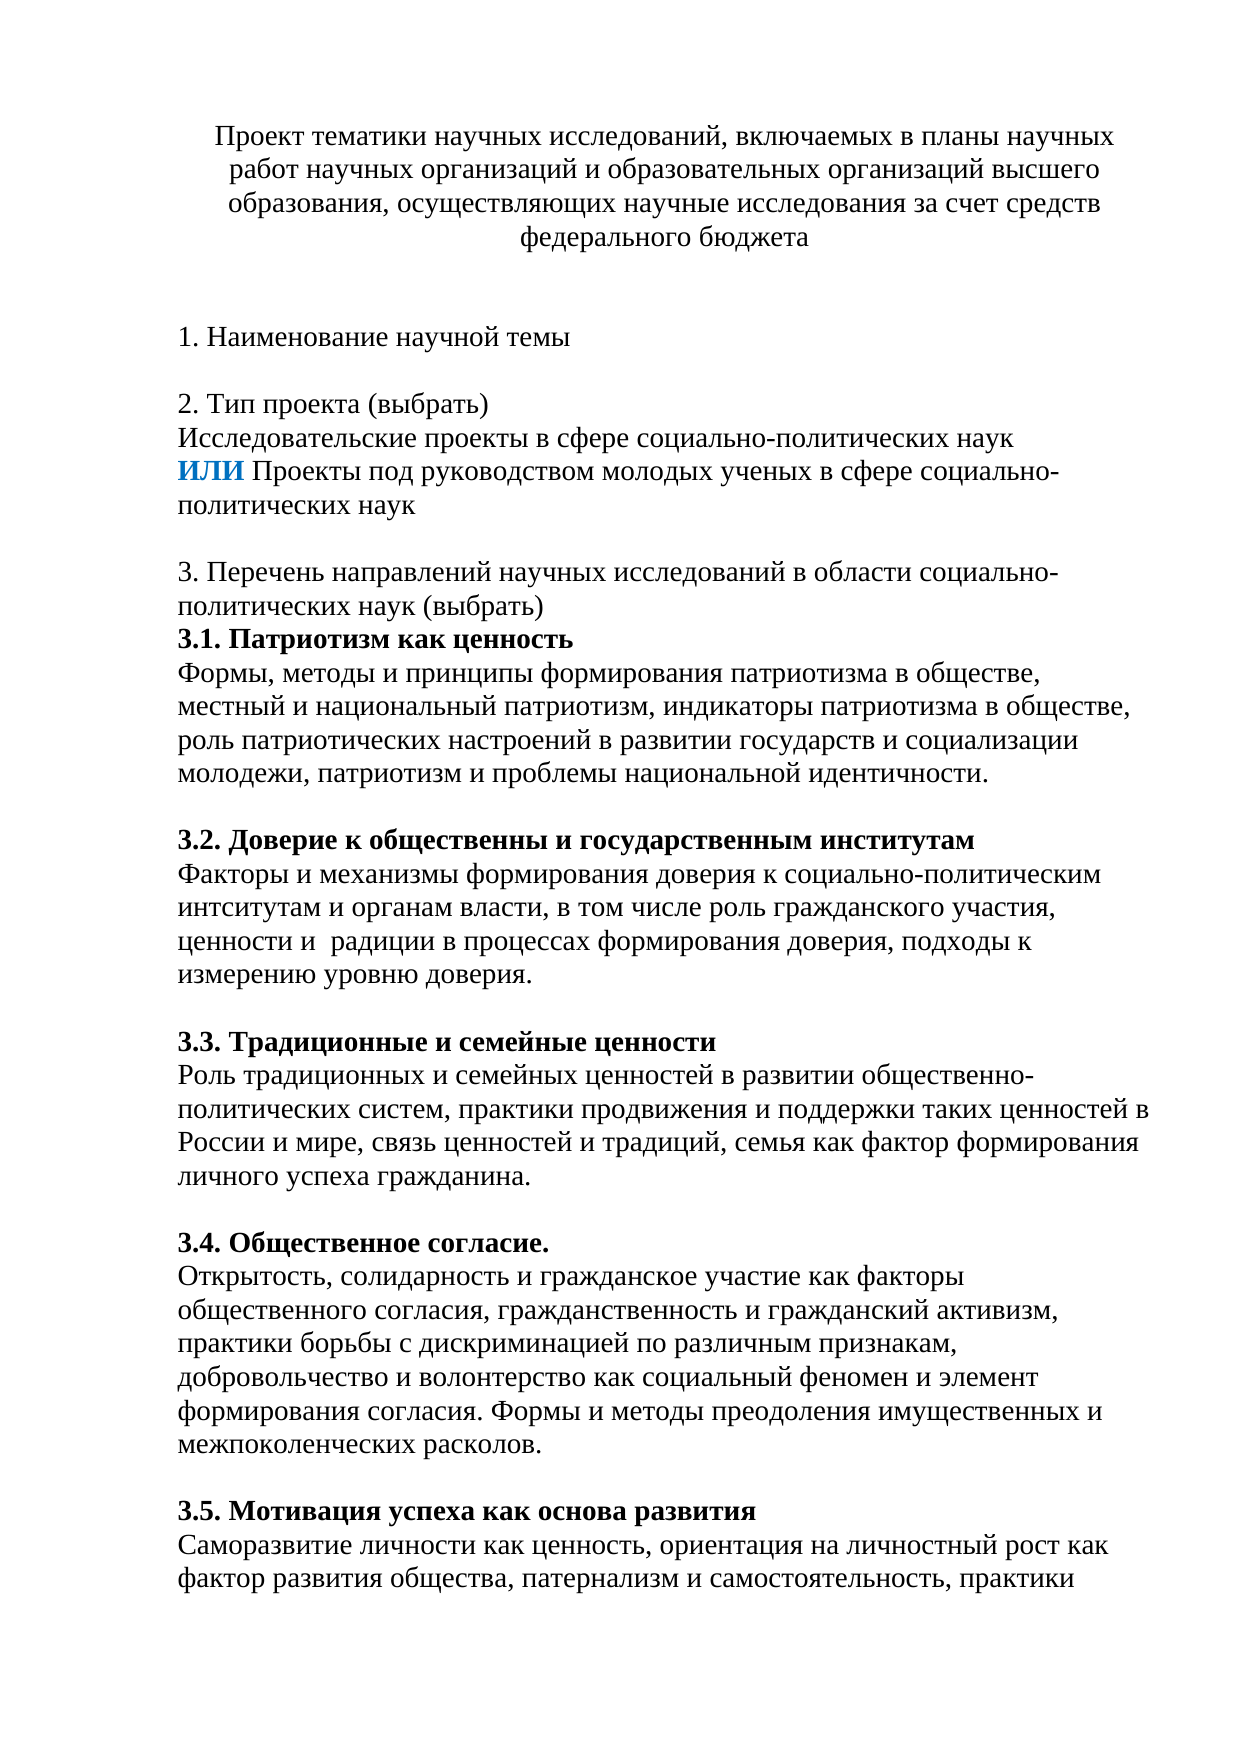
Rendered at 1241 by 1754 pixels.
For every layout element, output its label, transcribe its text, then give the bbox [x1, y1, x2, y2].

text Исследовательские проекты в сфере социально-политических наук [177, 420, 1152, 453]
text Факторы и механизмы формирования доверия к социально-политическим интситутам и органам власти, в том числе роль гражданского участия, ценности и радиции в процессах формирования доверия, подходы к измерению уровню доверия. [177, 856, 1152, 990]
text 1. Наименование научной темы [177, 319, 1152, 353]
text 3.3. Традиционные и семейные ценности [177, 1024, 1152, 1057]
text 3. Перечень направлений научных исследований в области социально-политических наук (выбрать) [177, 554, 1152, 621]
text 2. Тип проекта (выбрать) [177, 386, 1152, 420]
text Открытость, солидарность и гражданское участие как факторы общественного согласия, гражданственность и гражданский активизм, практики борьбы с дискриминацией по различным признакам, добровольчество и волонтерство как социальный феномен и элемент формирования согласия. Формы и методы преодоления имущественных и межпоколенческих расколов. [177, 1258, 1152, 1460]
text Роль традиционных и семейных ценностей в развитии общественно-политических систем, практики продвижения и поддержки таких ценностей в России и мире, связь ценностей и традиций, семья как фактор формирования личного успеха гражданина. [177, 1057, 1152, 1191]
text ИЛИ Проекты под руководством молодых ученых в сфере социально-политических наук [177, 453, 1152, 521]
text 3.5. Мотивация успеха как основа развития [177, 1493, 1152, 1527]
text Формы, методы и принципы формирования патриотизма в обществе, местный и национальный патриотизм, индикаторы патриотизма в обществе, роль патриотических настроений в развитии государств и социализации молодежи, патриотизм и проблемы национальной идентичности. [177, 655, 1152, 789]
text 3.4. Общественное согласие. [177, 1225, 1152, 1258]
text 3.1. Патриотизм как ценность [177, 621, 1152, 655]
text 3.2. Доверие к общественны и государственным институтам [177, 822, 1152, 856]
text Проект тематики научных исследований, включаемых в планы научных работ научных организаций и образовательных организаций высшего образования, осуществляющих научные исследования за счет средств федерального бюджета [177, 118, 1152, 252]
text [177, 1527, 1152, 1594]
